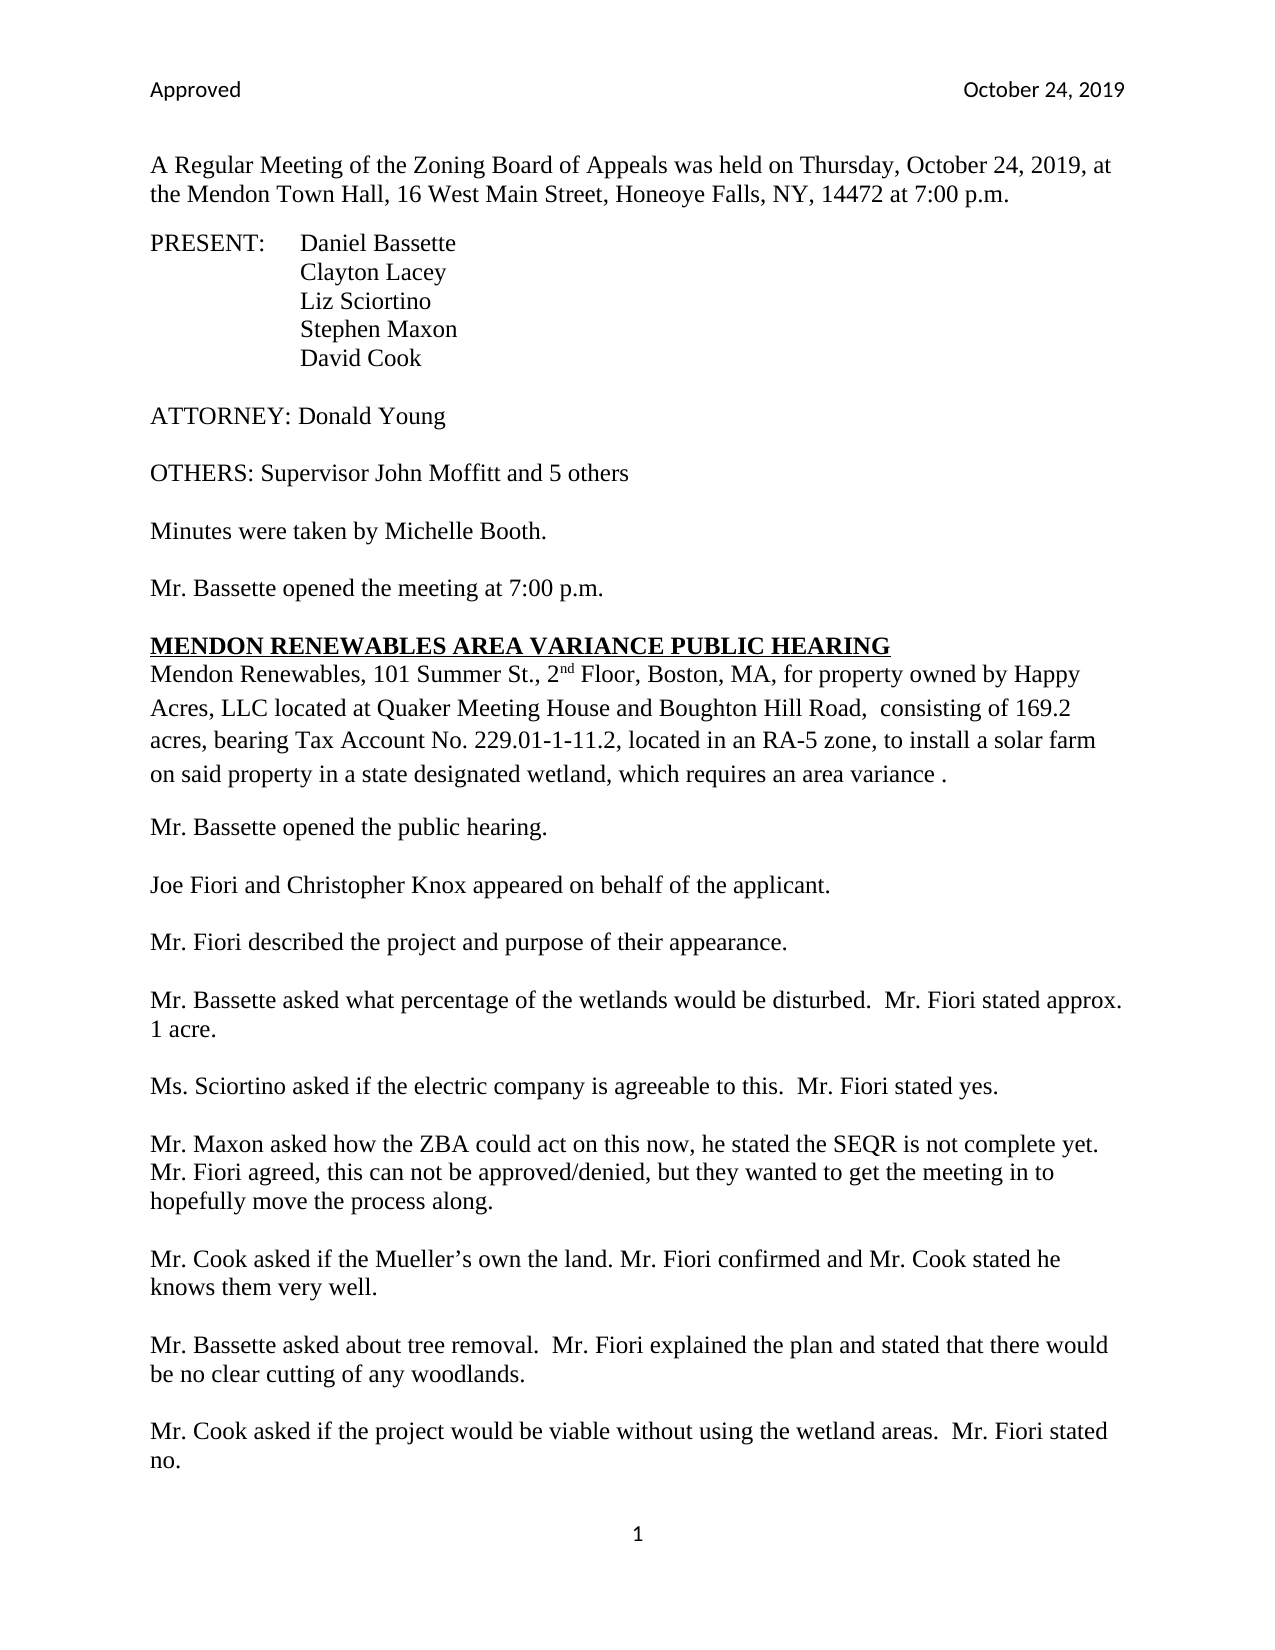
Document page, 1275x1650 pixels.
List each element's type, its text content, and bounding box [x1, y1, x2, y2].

text David Cook [150, 343, 1125, 372]
text Mr. Bassette opened the public hearing. [150, 812, 1125, 841]
text MENDON RENEWABLES AREA VARIANCE PUBLIC HEARING [150, 631, 1125, 659]
text Minutes were taken by Michelle Booth. [150, 516, 1125, 544]
text ATTORNEY: Donald Young [150, 401, 1125, 429]
text PRESENT: Daniel Bassette [150, 228, 1125, 257]
text Joe Fiori and Christopher Knox appeared on behalf of the applicant. [150, 870, 1125, 899]
text Mr. Fiori described the project and purpose of their appearance. [150, 927, 1125, 956]
text A Regular Meeting of the Zoning Board of Appeals was held on Thursday, October 24, 2019, at the Mendon Town Hall, 16 West Main Street, Honeoye Falls, NY, 14472 at 7:00 p.m. [150, 150, 1125, 207]
text Mr. Maxon asked how the ZBA could act on this now, he stated the SEQR is not complete yet. Mr. Fiori agreed, this can not be approved/denied, but they wanted to get the meeting in to hopefully move the process along. [150, 1129, 1125, 1215]
text Mr. Bassette opened the meeting at 7:00 p.m. [150, 573, 1125, 602]
text Liz Sciortino [150, 286, 1125, 314]
text Mr. Cook asked if the Mueller’s own the land. Mr. Fiori confirmed and Mr. Cook stated he knows them very well. [150, 1244, 1125, 1301]
text Ms. Sciortino asked if the electric company is agreeable to this. Mr. Fiori stated yes. [150, 1071, 1125, 1100]
text OTHERS: Supervisor John Moffitt and 5 others [150, 458, 1125, 487]
text Mendon Renewables, 101 Summer St., 2nd Floor, Boston, MA, for property owned by Happy Acres, LLC located at Quaker Meeting House and Boughton Hill Road, consisting of 169.2 acres, bearing Tax Account No. 229.01-1-11.2, located in an RA-5 zone, to install a solar farm on said property in a state designated wetland, which requires an area variance . [150, 659, 1125, 787]
text Mr. Cook asked if the project would be viable without using the wetland areas. Mr. Fiori stated no. [150, 1416, 1125, 1474]
text Stephen Maxon [150, 314, 1125, 343]
text Mr. Bassette asked what percentage of the wetlands would be disturbed. Mr. Fiori stated approx. 1 acre. [150, 985, 1125, 1042]
text Mr. Bassette asked about tree removal. Mr. Fiori explained the plan and stated that there would be no clear cutting of any woodlands. [150, 1330, 1125, 1387]
text Clayton Lacey [150, 257, 1125, 286]
